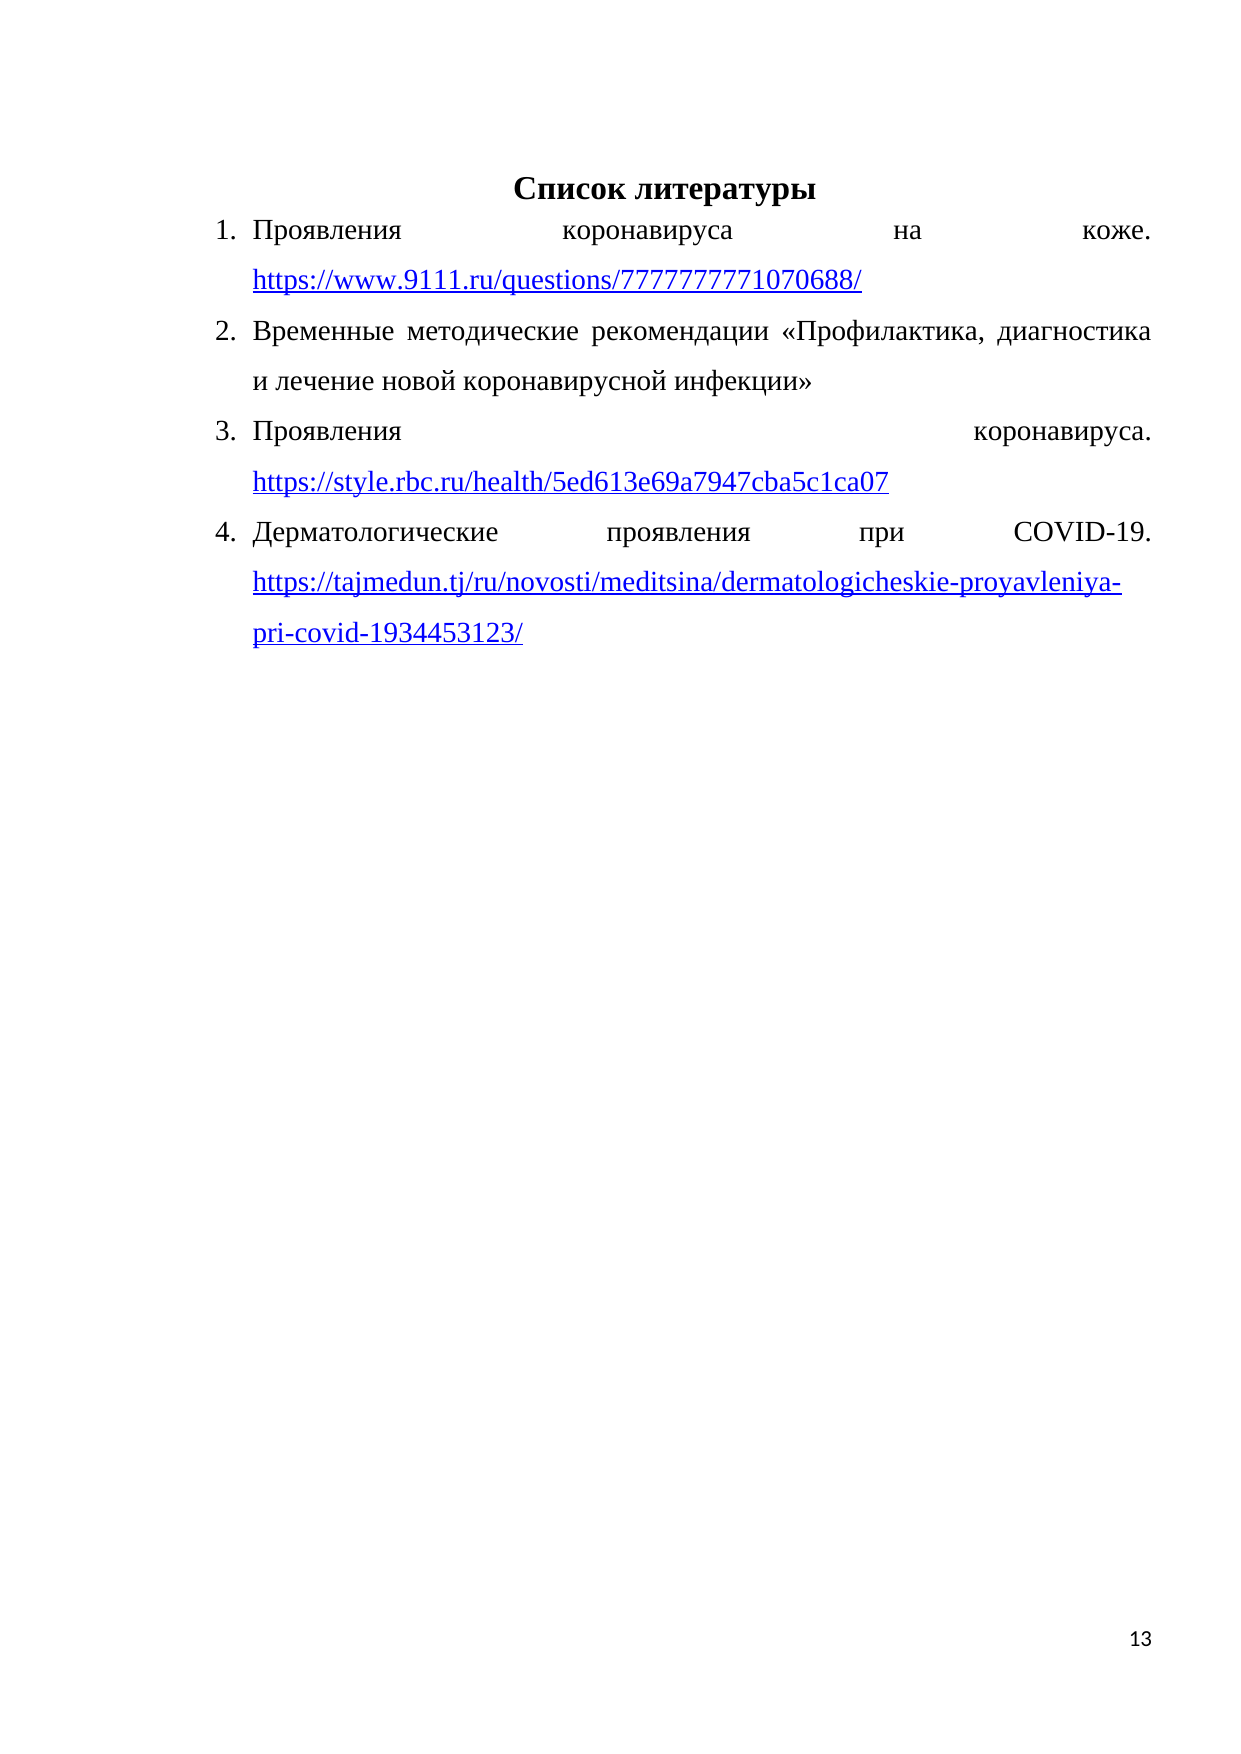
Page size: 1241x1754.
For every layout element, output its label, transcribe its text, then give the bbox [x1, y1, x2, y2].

list Временные методические рекомендации «Профилактика, диагностика и лечение новой коронавирусной инфекции» [215, 313, 1152, 397]
list Дерматологические проявления при COVID-19. https://tajmedun.tj/ru/novosti/meditsina/dermatologicheskie-proyavleniya-pri-covid-1934453123/ [215, 514, 1152, 648]
list Проявления коронавируса. https://style.rbc.ru/health/5ed613e69a7947cba5c1ca07 [215, 413, 1152, 497]
list Проявления коронавируса на коже. https://www.9111.ru/questions/7777777771070688/ [215, 212, 1152, 296]
subtitle Список литературы [177, 168, 1152, 206]
